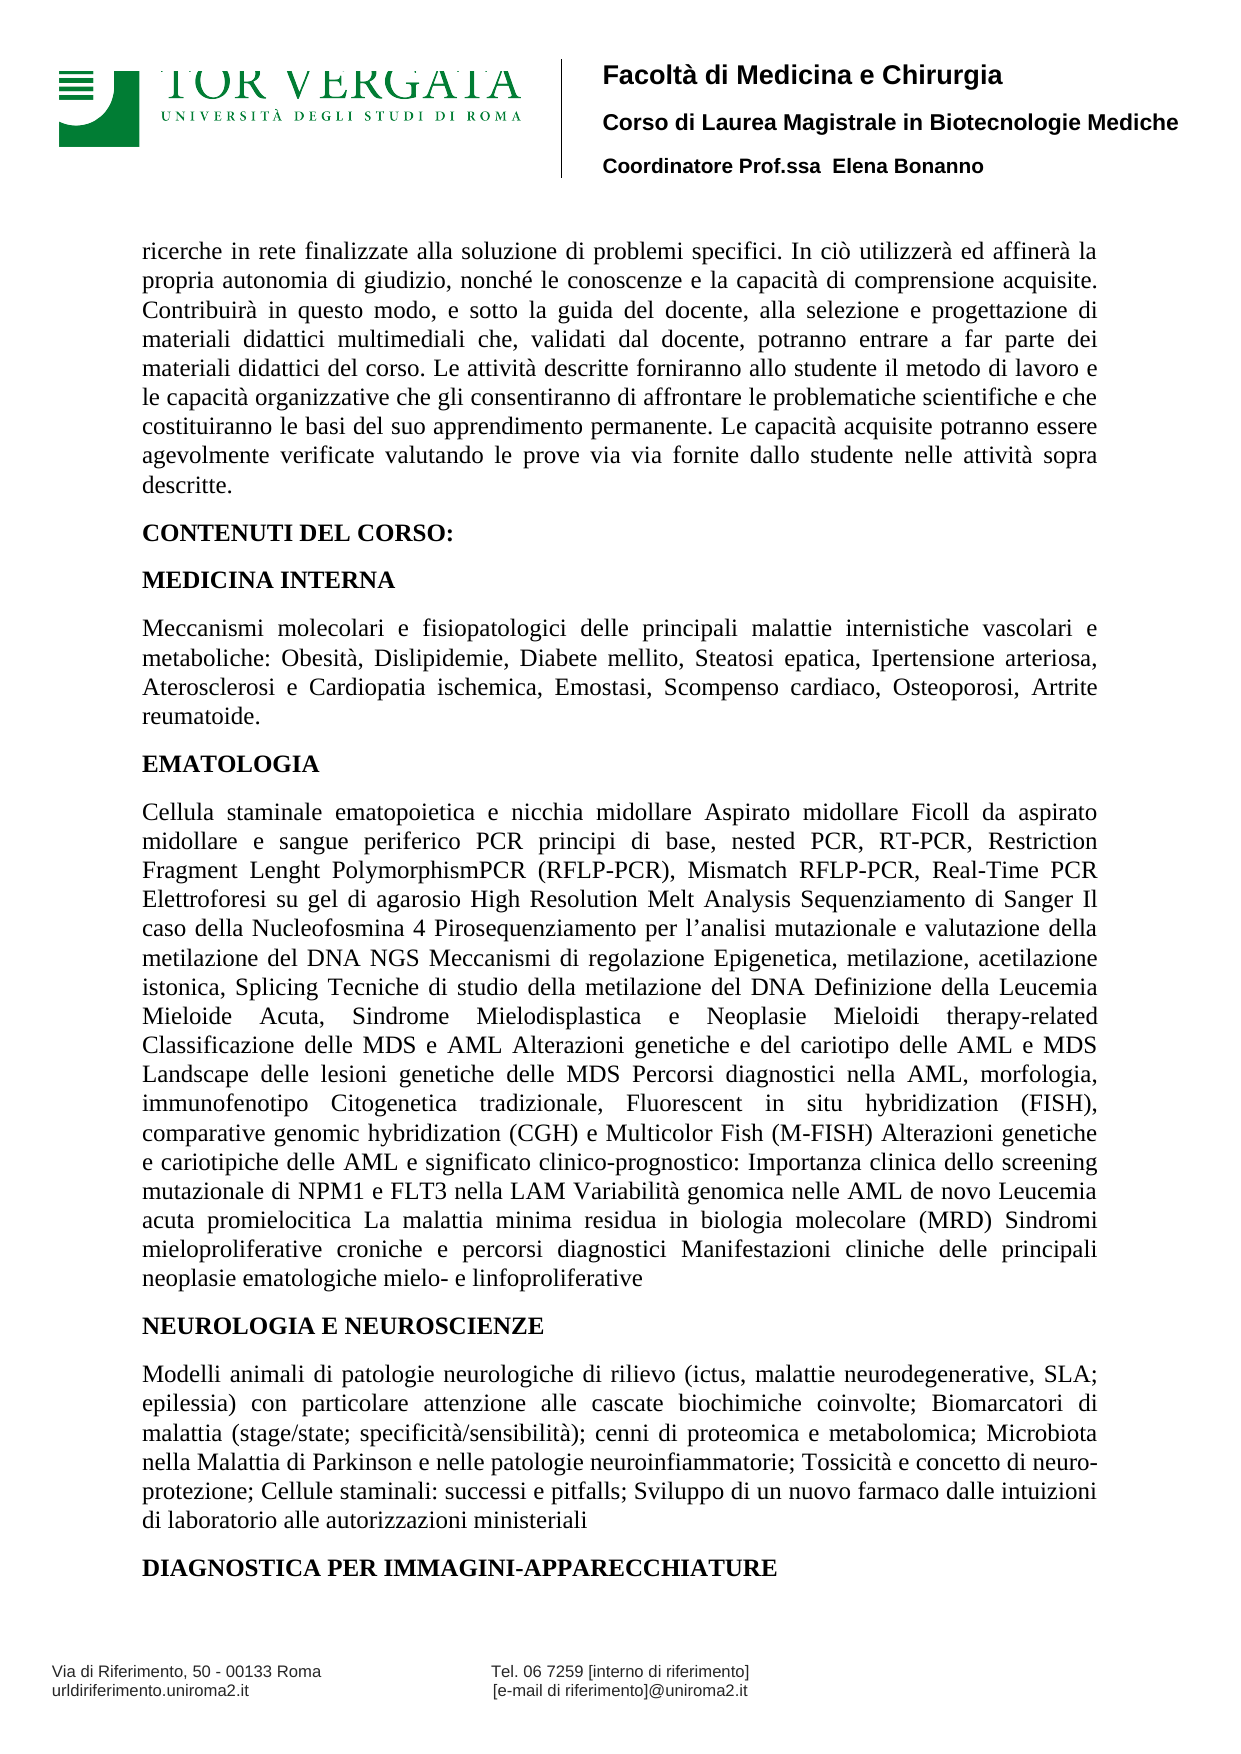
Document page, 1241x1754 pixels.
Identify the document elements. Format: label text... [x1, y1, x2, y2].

text DIAGNOSTICA PER IMMAGINI-APPARECCHIATURE [142, 1553, 1098, 1582]
text CONTENUTI DEL CORSO: [142, 518, 1098, 547]
text Cellula staminale ematopoietica e nicchia midollare Aspirato midollare Ficoll da aspirato midollare e sangue periferico PCR principi di base, nested PCR, RT-PCR, Restriction Fragment Lenght PolymorphismPCR (RFLP-PCR), Mismatch RFLP-PCR, Real-Time PCR Elettroforesi su gel di agarosio High Resolution Melt Analysis Sequenziamento di Sanger Il caso della Nucleofosmina 4 Pirosequenziamento per l’analisi mutazionale e valutazione della metilazione del DNA NGS Meccanismi di regolazione Epigenetica, metilazione, acetilazione istonica, Splicing Tecniche di studio della metilazione del DNA Definizione della Leucemia Mieloide Acuta, Sindrome Mielodisplastica e Neoplasie Mieloidi therapy-related Classificazione delle MDS e AML Alterazioni genetiche e del cariotipo delle AML e MDS Landscape delle lesioni genetiche delle MDS Percorsi diagnostici nella AML, morfologia, immunofenotipo Citogenetica tradizionale, Fluorescent in situ hybridization (FISH), comparative genomic hybridization (CGH) e Multicolor Fish (M-FISH) Alterazioni genetiche e cariotipiche delle AML e significato clinico-prognostico: Importanza clinica dello screening mutazionale di NPM1 e FLT3 nella LAM Variabilità genomica nelle AML de novo Leucemia acuta promielocitica La malattia minima residua in biologia molecolare (MRD) Sindromi mieloproliferative croniche e percorsi diagnostici Manifestazioni cliniche delle principali neoplasie ematologiche mielo- e linfoproliferative [142, 797, 1098, 1293]
text EMATOLOGIA [142, 749, 1098, 778]
text Meccanismi molecolari e fisiopatologici delle principali malattie internistiche vascolari e metaboliche: Obesità, Dislipidemie, Diabete mellito, Steatosi epatica, Ipertensione arteriosa, Aterosclerosi e Cardiopatia ischemica, Emostasi, Scompenso cardiaco, Osteoporosi, Artrite reumatoide. [142, 613, 1098, 730]
text MEDICINA INTERNA [142, 566, 1098, 595]
text Modelli animali di patologie neurologiche di rilievo (ictus, malattie neurodegenerative, SLA; epilessia) con particolare attenzione alle cascate biochimiche coinvolte; Biomarcatori di malattia (stage/state; specificità/sensibilità); cenni di proteomica e metabolomica; Microbiota nella Malattia di Parkinson e nelle patologie neuroinfiammatorie; Tossicità e concetto di neuro-protezione; Cellule staminali: successi e pitfalls; Sviluppo di un nuovo farmaco dalle intuizioni di laboratorio alle autorizzazioni ministeriali [142, 1359, 1098, 1534]
picture [59, 71, 521, 147]
text NEUROLOGIA E NEUROSCIENZE [142, 1311, 1098, 1341]
